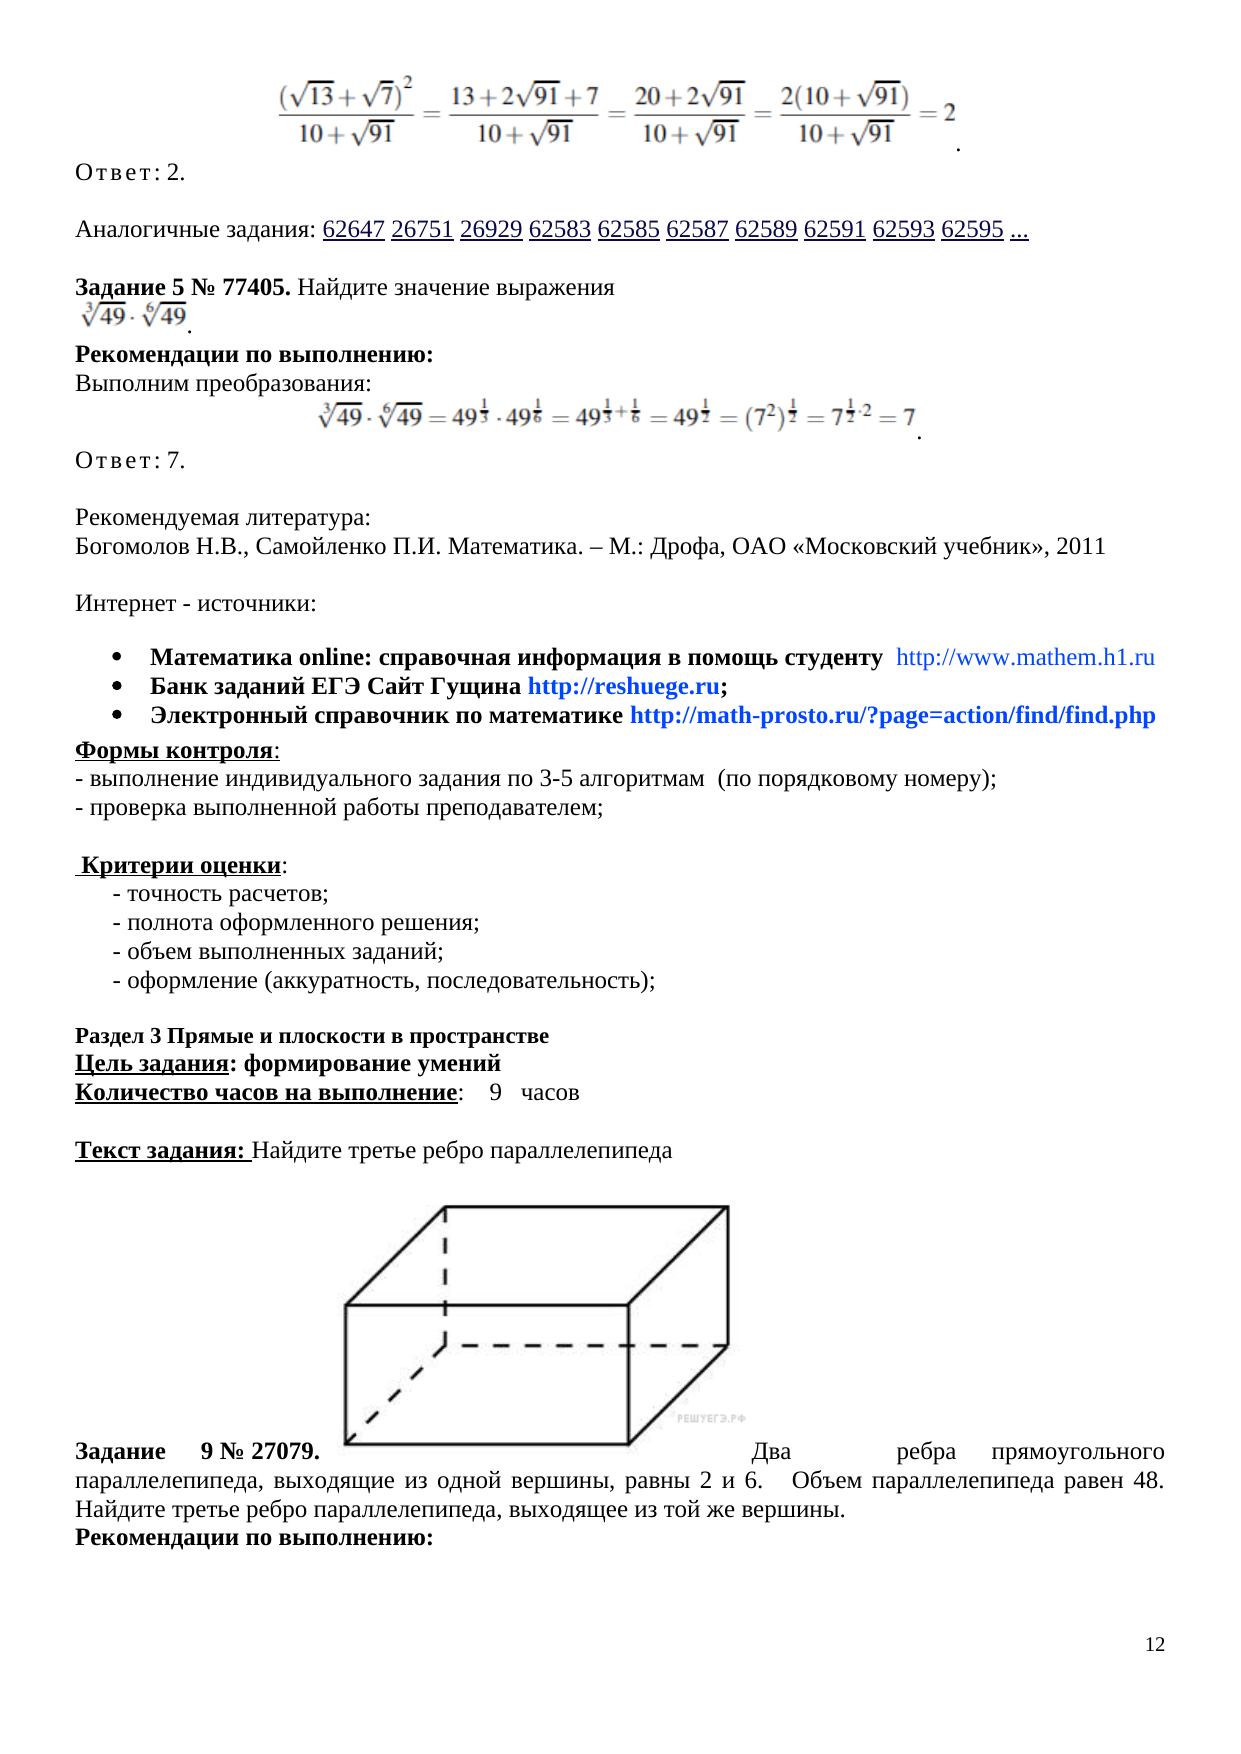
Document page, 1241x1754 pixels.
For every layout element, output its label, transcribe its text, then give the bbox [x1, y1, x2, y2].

text Рекомендации по выполнению: [75, 339, 1165, 368]
text Текст задания: Найдите третье ребро параллелепипеда [75, 1135, 1165, 1164]
list Электронный справочник по математике http://math-prosto.ru/?page=action/find/find.php [112, 700, 1165, 728]
text Рекомендуемая литература: [75, 502, 1165, 531]
text Задание 5 № 77405. Найдите значение выражения [75, 272, 1165, 300]
text Формы контроля: [75, 735, 1165, 763]
text Количество часов на выполнение: 9 часов [75, 1077, 1165, 1106]
text Цель задания: формирование умений [75, 1048, 1165, 1077]
text Критерии оценки: [75, 850, 1165, 878]
text - выполнение индивидуального задания по 3-5 алгоритмам (по порядковому номеру); [75, 763, 1165, 792]
picture [81, 300, 187, 334]
text Раздел 3 Прямые и плоскости в пространстве [75, 1022, 1165, 1048]
text Аналогичные задания: 62647 26751 26929 62583 62585 62587 62589 62591 62593 62595 ... [75, 214, 1165, 243]
text Богомолов Н.В., Самойленко П.И. Математика. – М.: Дрофа, ОАО «Московский учебник», 2011 [75, 531, 1165, 560]
text Выполним преобразования: [75, 368, 1165, 397]
picture [326, 1193, 752, 1460]
list Математика online: справочная информация в помощь студенту http://www.mathem.h1.ru [112, 642, 1165, 671]
text . [75, 300, 1165, 339]
text Ответ: 7. [75, 445, 1165, 473]
picture [278, 75, 955, 152]
list Банк заданий ЕГЭ Сайт Гущина http://reshuege.ru; [112, 671, 1165, 700]
picture [318, 396, 916, 440]
text Рекомендации по выполнению: [75, 1522, 1165, 1551]
text Интернет - источники: [75, 588, 1165, 617]
text - проверка выполненной работы преподавателем; [75, 792, 1165, 821]
text - объем выполненных заданий; [112, 936, 1165, 965]
text - полнота оформленного решения; [112, 907, 1165, 936]
text - оформление (аккуратность, последовательность); [112, 965, 1165, 993]
text - точность расчетов; [112, 878, 1165, 907]
text Ответ: 2. [75, 157, 1165, 185]
